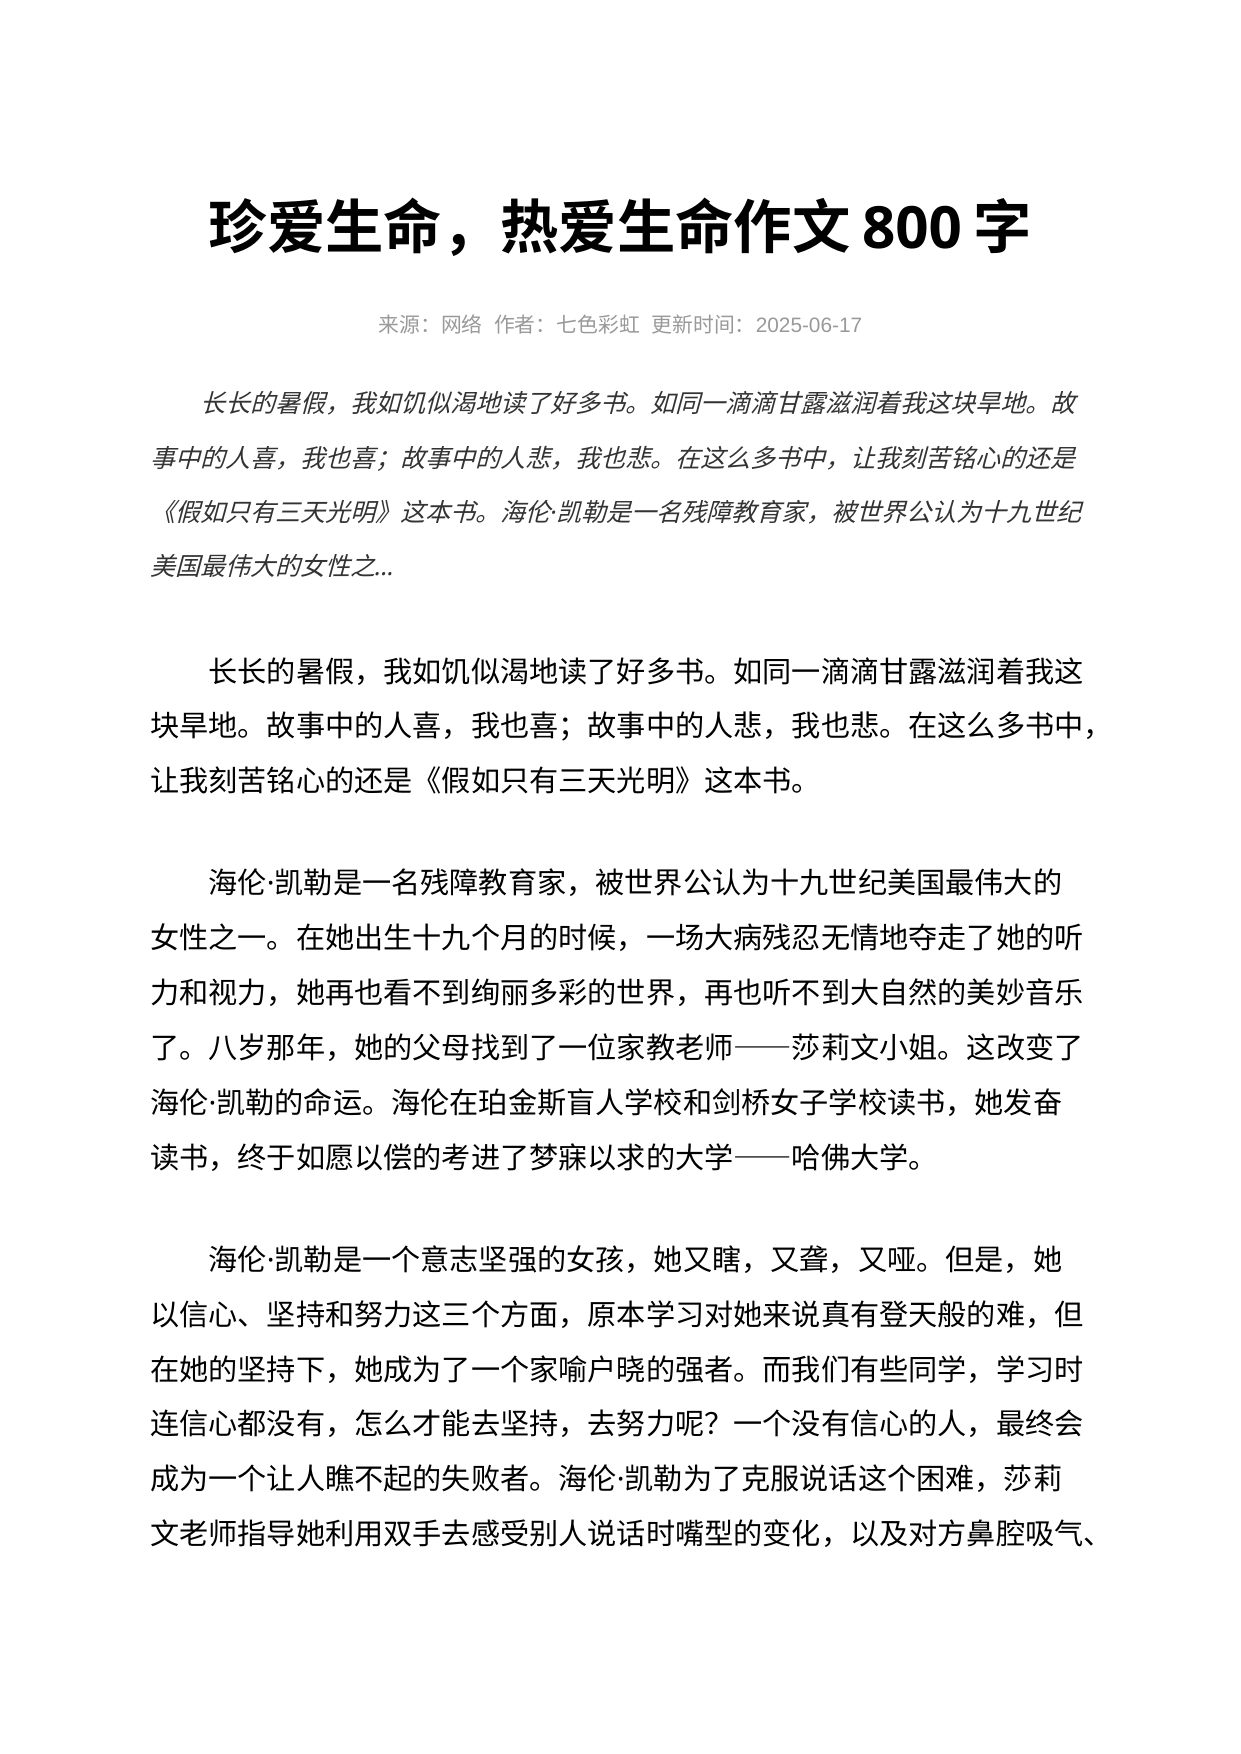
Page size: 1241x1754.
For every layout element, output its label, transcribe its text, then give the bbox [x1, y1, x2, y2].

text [150, 1236, 1090, 1553]
text 来源：网络 作者：七色彩虹 更新时间：2025-06-17 [150, 313, 1090, 337]
text 长长的暑假，我如饥似渴地读了好多书。如同一滴滴甘露滋润着我这块旱地。故事中的人喜，我也喜；故事中的人悲，我也悲。在这么多书中，让我刻苦铭心的还是《假如只有三天光明》这本书。 [150, 648, 1090, 800]
subtitle 珍爱生命，热爱生命作文800字 [150, 181, 1090, 266]
text 海伦·凯勒是一名残障教育家，被世界公认为十九世纪美国最伟大的女性之一。在她出生十九个月的时候，一场大病残忍无情地夺走了她的听力和视力，她再也看不到绚丽多彩的世界，再也听不到大自然的美妙音乐了。八岁那年，她的父母找到了一位家教老师——莎莉文小姐。这改变了海伦·凯勒的命运。海伦在珀金斯盲人学校和剑桥女子学校读书，她发奋读书，终于如愿以偿的考进了梦寐以求的大学——哈佛大学。 [150, 860, 1090, 1177]
text 长长的暑假，我如饥似渴地读了好多书。如同一滴滴甘露滋润着我这块旱地。故事中的人喜，我也喜；故事中的人悲，我也悲。在这么多书中，让我刻苦铭心的还是《假如只有三天光明》这本书。海伦·凯勒是一名残障教育家，被世界公认为十九世纪美国最伟大的女性之... [150, 384, 1090, 583]
